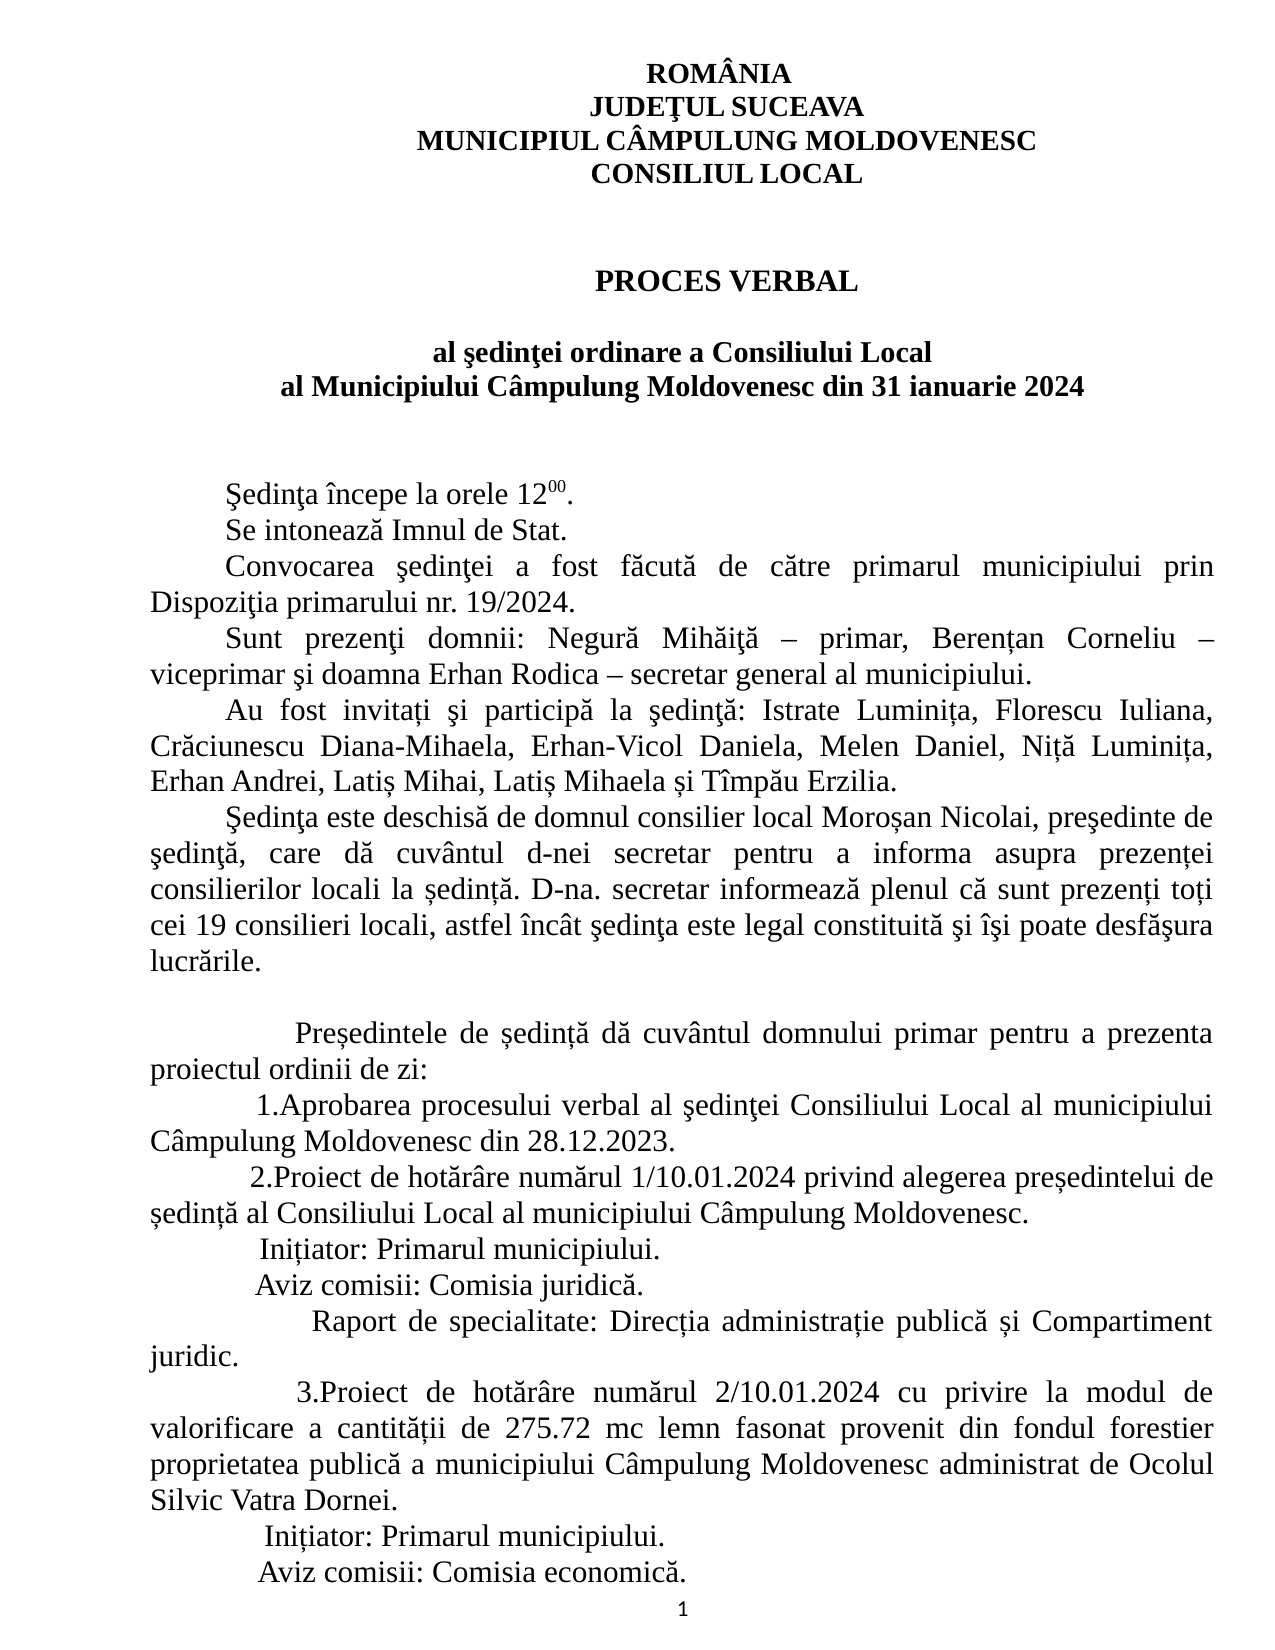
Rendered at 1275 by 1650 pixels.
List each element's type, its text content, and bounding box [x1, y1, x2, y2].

text JUDEŢUL SUCEAVA [150, 89, 1215, 123]
text Inițiator: Primarul municipiului. [150, 1230, 1215, 1266]
text 2.Proiect de hotărâre numărul 1/10.01.2024 privind alegerea președintelui de ședință al Consiliului Local al municipiului Câmpulung Moldovenesc. [150, 1158, 1215, 1230]
text 1.Aprobarea procesului verbal al şedinţei Consiliului Local al municipiului Câmpulung Moldovenesc din 28.12.2023. [150, 1086, 1215, 1158]
text ROMÂNIA [150, 56, 1215, 89]
text al şedinţei ordinare a Consiliului Local [150, 334, 1215, 369]
text MUNICIPIUL CÂMPULUNG MOLDOVENESC [150, 123, 1215, 157]
text Președintele de ședință dă cuvântul domnului primar pentru a prezenta proiectul ordinii de zi: [150, 1014, 1215, 1086]
text PROCES VERBAL [150, 262, 1215, 298]
text 3.Proiect de hotărâre numărul 2/10.01.2024 cu privire la modul de valorificare a cantității de 275.72 mc lemn fasonat provenit din fondul forestier proprietatea publică a municipiului Câmpulung Moldovenesc administrat de Ocolul Silvic Vatra Dornei. [150, 1374, 1215, 1517]
text Convocarea şedinţei a fost făcută de către primarul municipiului prin Dispoziţia primarului nr. 19/2024. [150, 547, 1215, 619]
text Şedinţa începe la orele 1200. [150, 475, 1215, 511]
text Raport de specialitate: Direcția administrație publică și Compartiment juridic. [150, 1302, 1215, 1374]
text Aviz comisii: Comisia economică. [150, 1553, 1215, 1589]
text Şedinţa este deschisă de domnul consilier local Moroșan Nicolai, preşedinte de şedinţă, care dă cuvântul d-nei secretar pentru a informa asupra prezenței consilierilor locali la ședință. D-na. secretar informează plenul că sunt prezenți toți cei 19 consilieri locali, astfel încât şedinţa este legal constituită şi îşi poate desfăşura lucrările. [150, 799, 1215, 978]
text Inițiator: Primarul municipiului. [150, 1517, 1215, 1553]
text Se intonează Imnul de Stat. [150, 511, 1215, 547]
text CONSILIUL LOCAL [150, 157, 1215, 190]
text Sunt prezenţi domnii: Negură Mihăiţă – primar, Berențan Corneliu – viceprimar şi doamna Erhan Rodica – secretar general al municipiului. [150, 619, 1215, 691]
text al Municipiului Câmpulung Moldovenesc din 31 ianuarie 2024 [150, 369, 1215, 403]
text Au fost invitați şi participă la şedinţă: Istrate Luminița, Florescu Iuliana, Crăciunescu Diana-Mihaela, Erhan-Vicol Daniela, Melen Daniel, Niță Luminița, Erhan Andrei, Latiș Mihai, Latiș Mihaela și Tîmpău Erzilia. [150, 691, 1215, 799]
text Aviz comisii: Comisia juridică. [150, 1266, 1215, 1302]
